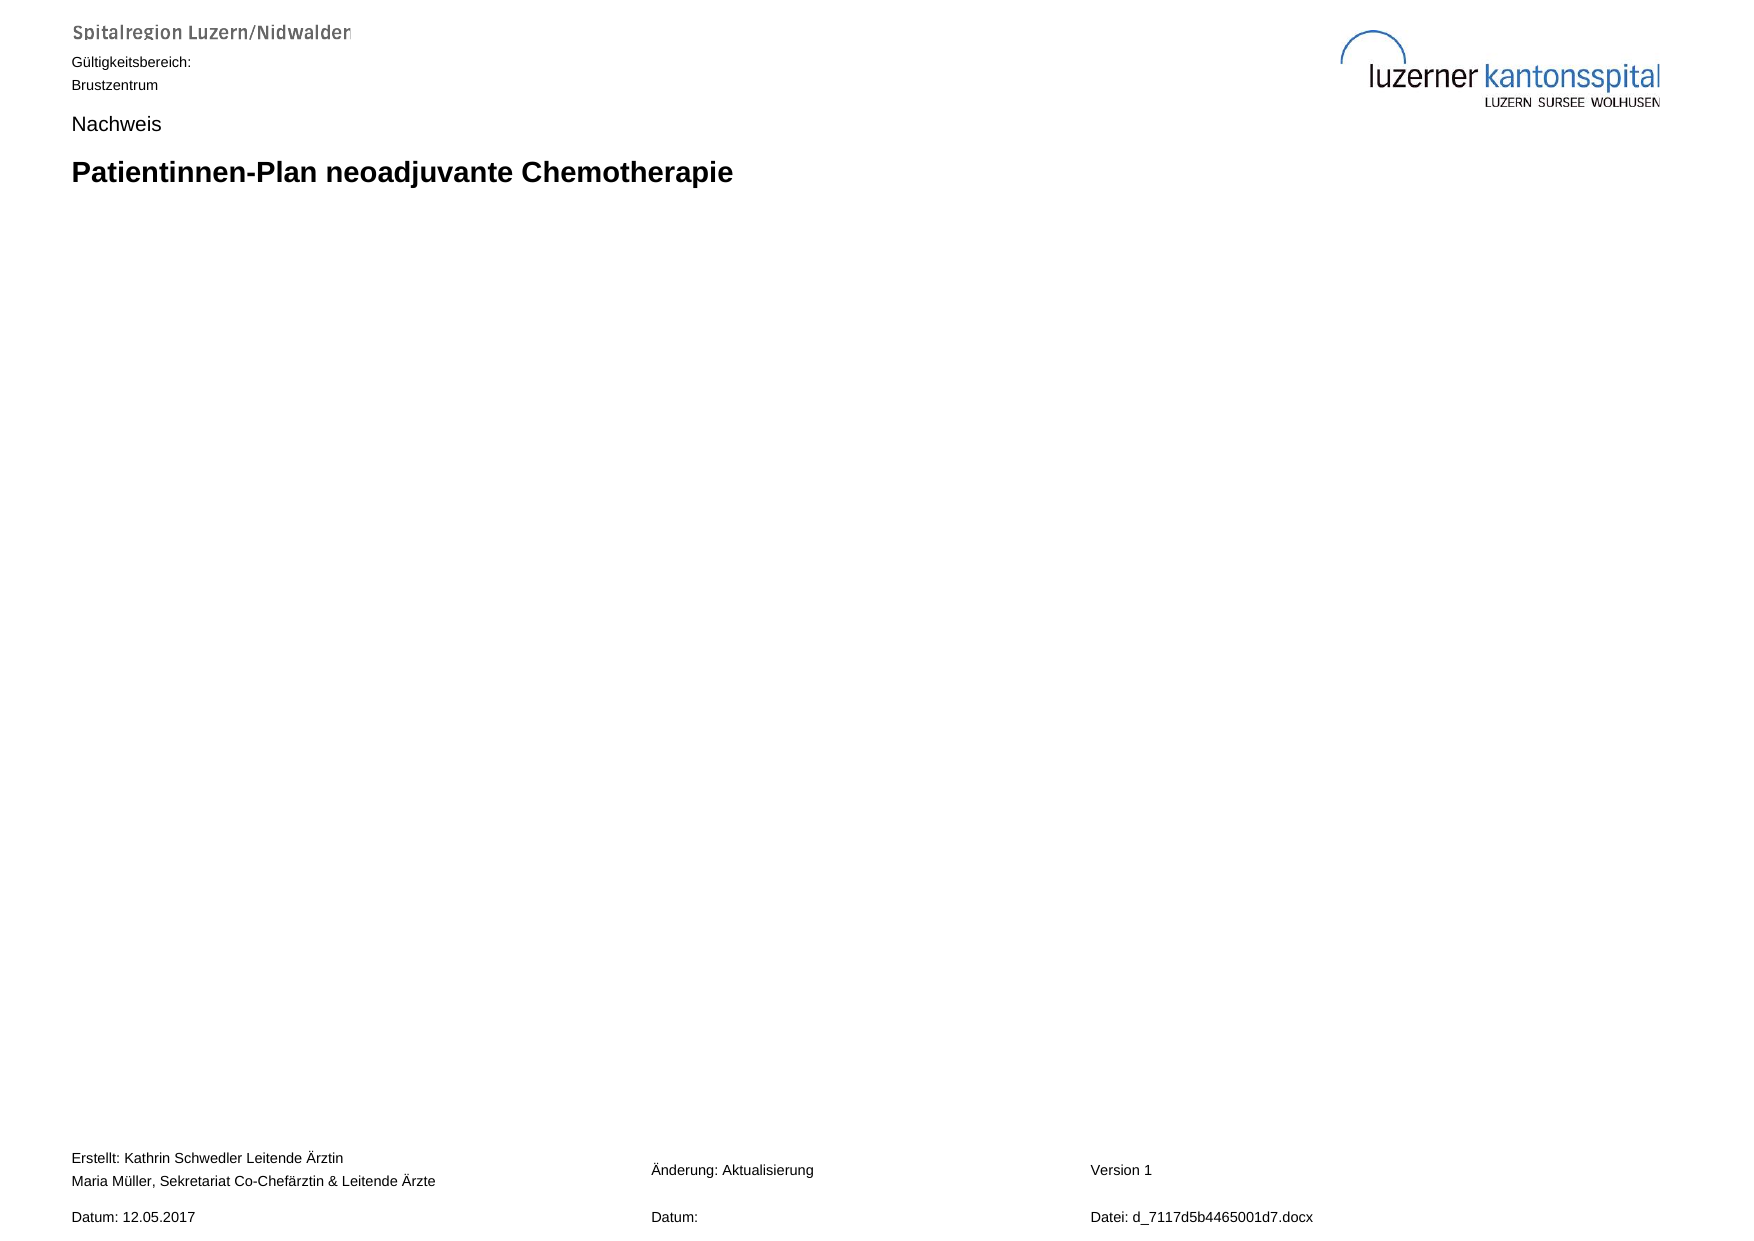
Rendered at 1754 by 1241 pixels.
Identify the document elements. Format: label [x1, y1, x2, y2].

picture [72, 24, 350, 40]
picture [1340, 30, 1660, 107]
